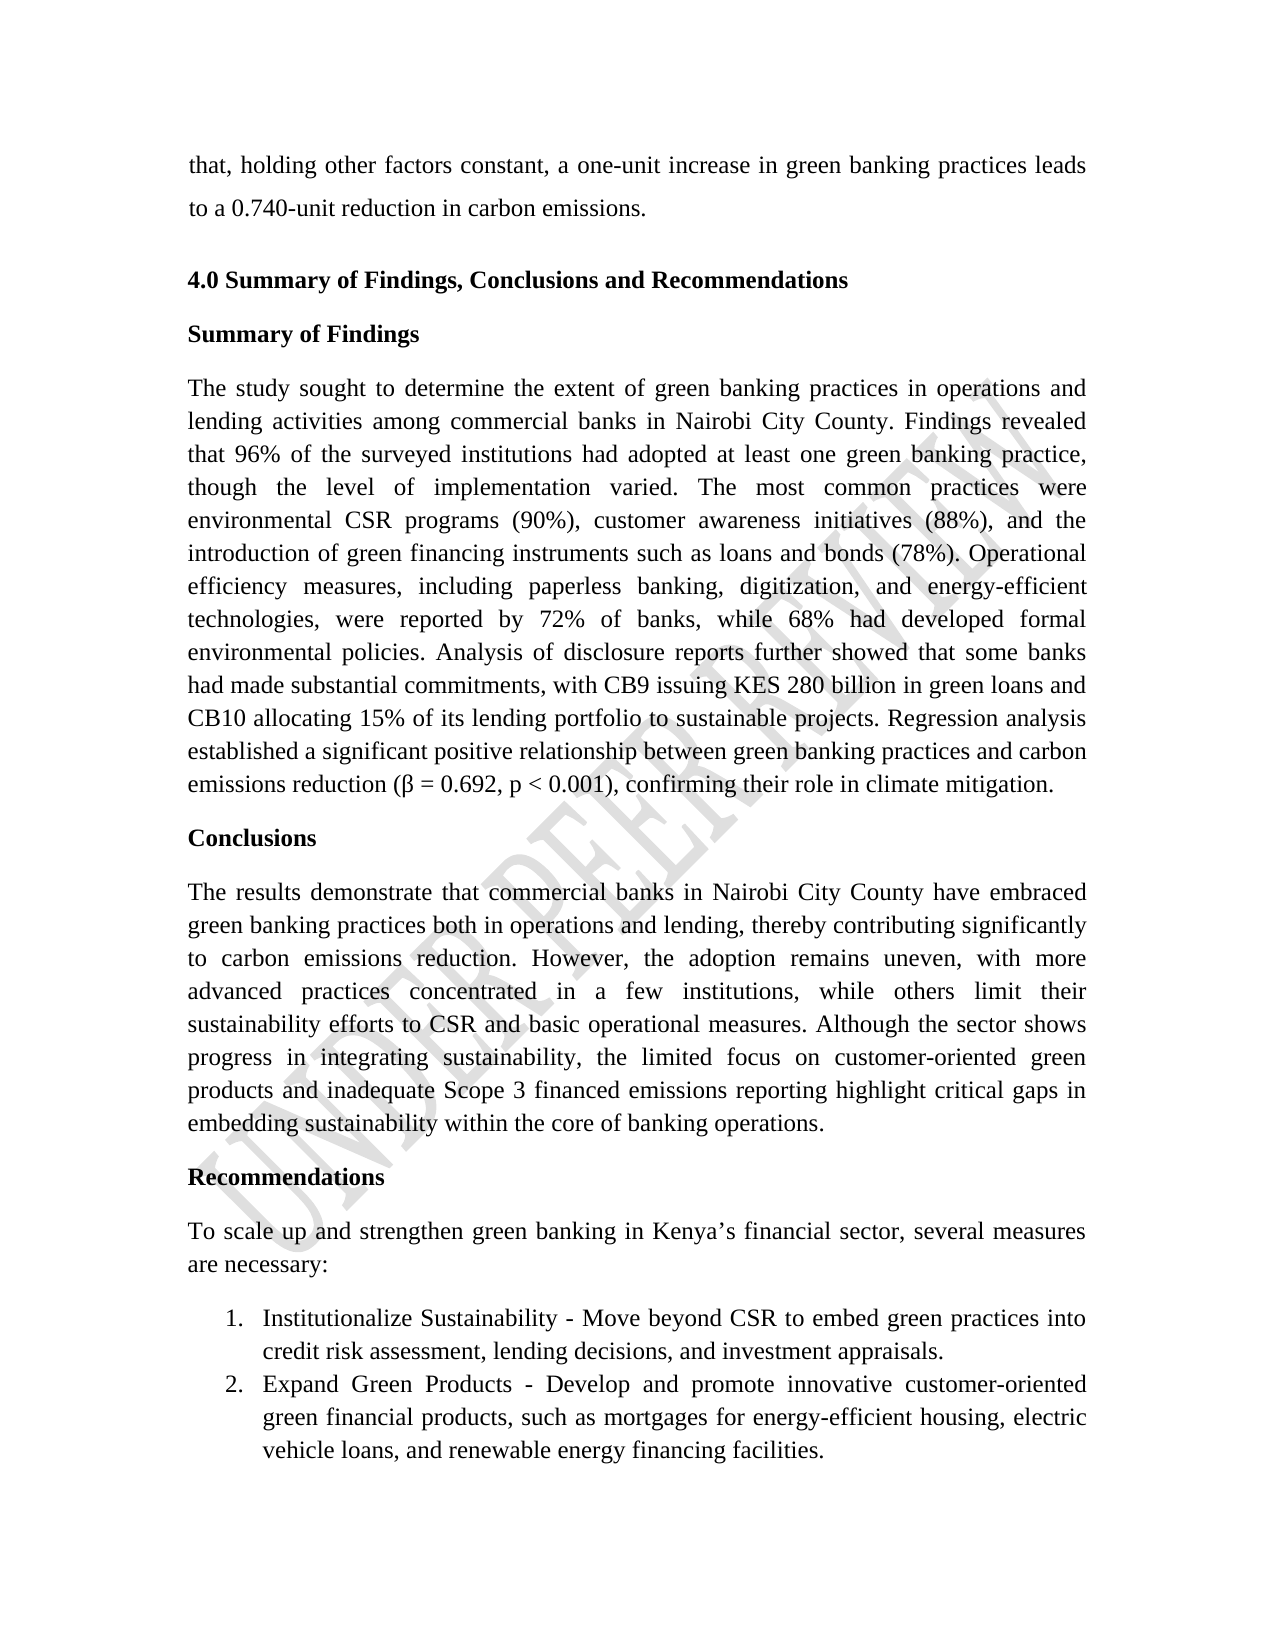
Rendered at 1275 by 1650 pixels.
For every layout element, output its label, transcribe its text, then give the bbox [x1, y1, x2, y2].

text The results demonstrate that commercial banks in Nairobi City County have embraced green banking practices both in operations and lending, thereby contributing significantly to carbon emissions reduction. However, the adoption remains uneven, with more advanced practices concentrated in a few institutions, while others limit their sustainability efforts to CSR and basic operational measures. Although the sector shows progress in integrating sustainability, the limited focus on customer-oriented green products and inadequate Scope 3 financed emissions reporting highlight critical gaps in embedding sustainability within the core of banking operations. [187, 877, 1087, 1137]
list Institutionalize Sustainability - Move beyond CSR to embed green practices into credit risk assessment, lending decisions, and investment appraisals. [225, 1303, 1087, 1364]
text Recommendations [187, 1162, 1087, 1191]
text Summary of Findings [187, 319, 1087, 348]
text The study sought to determine the extent of green banking practices in operations and lending activities among commercial banks in Nairobi City County. Findings revealed that 96% of the surveyed institutions had adopted at least one green banking practice, though the level of implementation varied. The most common practices were environmental CSR programs (90%), customer awareness initiatives (88%), and the introduction of green financing instruments such as loans and bonds (78%). Operational efficiency measures, including paperless banking, digitization, and energy-efficient technologies, were reported by 72% of banks, while 68% had developed formal environmental policies. Analysis of disclosure reports further showed that some banks had made substantial commitments, with CB9 issuing KES 280 billion in green loans and CB10 allocating 15% of its lending portfolio to sustainable projects. Regression analysis established a significant positive relationship between green banking practices and carbon emissions reduction (β = 0.692, p < 0.001), confirming their role in climate mitigation. [187, 373, 1087, 798]
text Conclusions [187, 823, 1087, 852]
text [187, 150, 1087, 222]
text To scale up and strengthen green banking in Kenya’s financial sector, several measures are necessary: [187, 1216, 1087, 1278]
list Expand Green Products - Develop and promote innovative customer-oriented green financial products, such as mortgages for energy-efficient housing, electric vehicle loans, and renewable energy financing facilities. [225, 1369, 1087, 1464]
text 4.0 Summary of Findings, Conclusions and Recommendations [187, 265, 1087, 294]
